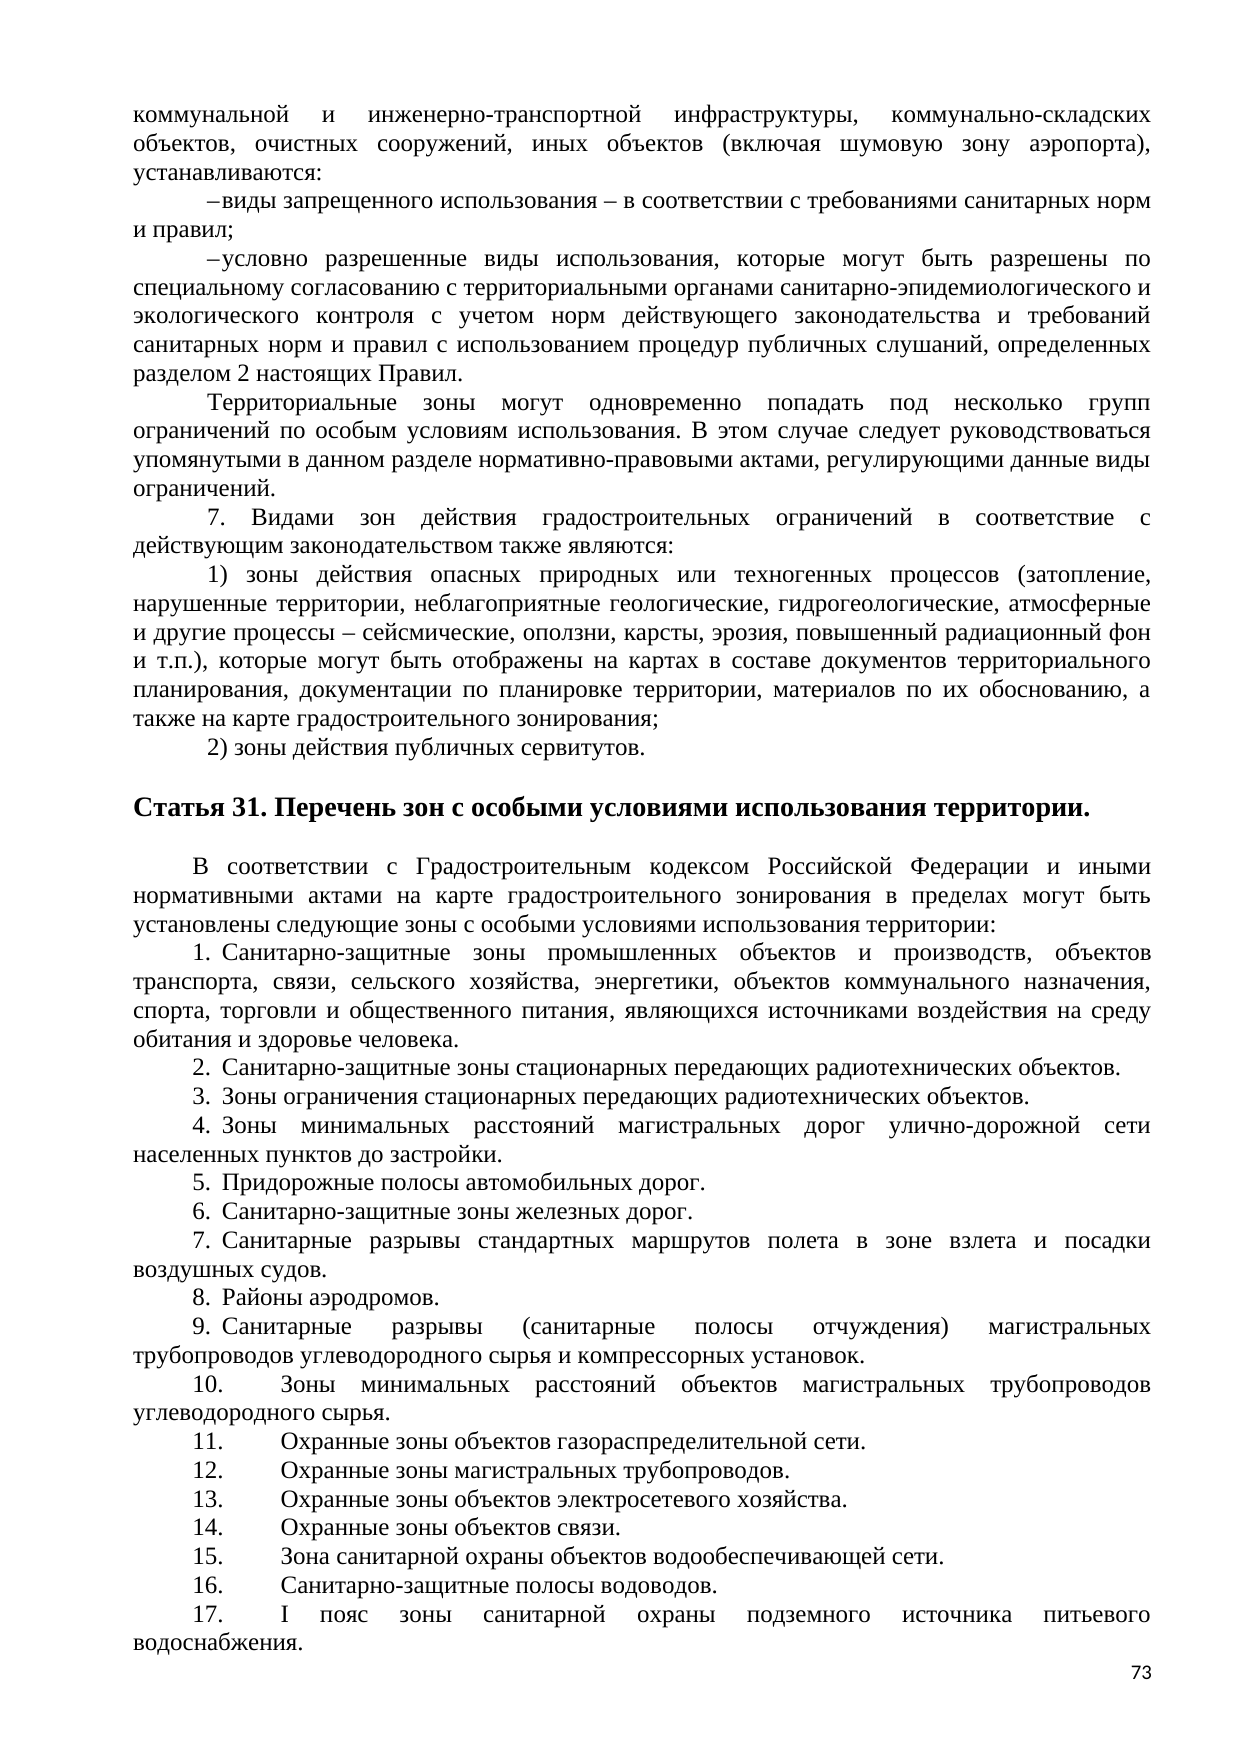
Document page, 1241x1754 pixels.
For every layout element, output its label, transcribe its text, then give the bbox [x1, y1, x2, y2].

list Санитарно-защитные зоны железных дорог. [133, 1196, 1152, 1225]
list Санитарные разрывы стандартных маршрутов полета в зоне взлета и посадки воздушных судов. [133, 1225, 1152, 1282]
list Зоны минимальных расстояний магистральных дорог улично-дорожной сети населенных пунктов до застройки. [133, 1110, 1152, 1167]
list Районы аэродромов. [133, 1282, 1152, 1311]
text 1) зоны действия опасных природных или техногенных процессов (затопление, нарушенные территории, неблагоприятные геологические, гидрогеологические, атмосферные и другие процессы – сейсмические, оползни, карсты, эрозия, повышенный радиационный фон и т.п.), которые могут быть отображены на картах в составе документов территориального планирования, документации по планировке территории, материалов по их обоснованию, а также на карте градостроительного зонирования; [133, 559, 1152, 732]
list Охранные зоны объектов электросетевого хозяйства. [133, 1484, 1152, 1512]
text В соответствии с Градостроительным кодексом Российской Федерации и иными нормативными актами на карте градостроительного зонирования в пределах могут быть установлены следующие зоны с особыми условиями использования территории: [133, 851, 1152, 937]
list Охранные зоны объектов газораспределительной сети. [133, 1426, 1152, 1455]
text – условно разрешенные виды использования, которые могут быть разрешены по специальному согласованию с территориальными органами санитарно-эпидемиологического и экологического контроля с учетом норм действующего законодательства и требований санитарных норм и правил с использованием процедур публичных слушаний, определенных разделом 2 настоящих Правил. [133, 243, 1152, 387]
list I пояс зоны санитарной охраны подземного источника питьевого водоснабжения. [133, 1599, 1152, 1656]
list Охранные зоны магистральных трубопроводов. [133, 1455, 1152, 1484]
list Охранные зоны объектов связи. [133, 1512, 1152, 1541]
list Зоны ограничения стационарных передающих радиотехнических объектов. [133, 1081, 1152, 1110]
text Территориальные зоны могут одновременно попадать под несколько групп ограничений по особым условиям использования. В этом случае следует руководствоваться упомянутыми в данном разделе нормативно-правовыми актами, регулирующими данные виды ограничений. [133, 387, 1152, 502]
list Зоны минимальных расстояний объектов магистральных трубопроводов углеводородного сырья. [133, 1369, 1152, 1426]
list Санитарно-защитные полосы водоводов. [133, 1570, 1152, 1599]
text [133, 99, 1152, 185]
text 7. Видами зон действия градостроительных ограничений в соответствие с действующим законодательством также являются: [133, 502, 1152, 559]
list Зона санитарной охраны объектов водообеспечивающей сети. [133, 1541, 1152, 1570]
subtitle Статья 31. Перечень зон с особыми условиями использования территории. [133, 789, 1152, 822]
list Санитарные разрывы (санитарные полосы отчуждения) магистральных трубопроводов углеводородного сырья и компрессорных установок. [133, 1311, 1152, 1369]
text 2) зоны действия публичных сервитутов. [133, 732, 1152, 760]
list Санитарно-защитные зоны промышленных объектов и производств, объектов транспорта, связи, сельского хозяйства, энергетики, объектов коммунального назначения, спорта, торговли и общественного питания, являющихся источниками воздействия на среду обитания и здоровье человека. [133, 937, 1152, 1052]
list Санитарно-защитные зоны стационарных передающих радиотехнических объектов. [133, 1052, 1152, 1081]
list Придорожные полосы автомобильных дорог. [133, 1167, 1152, 1196]
text – виды запрещенного использования – в соответствии с требованиями санитарных норм и правил; [133, 185, 1152, 243]
